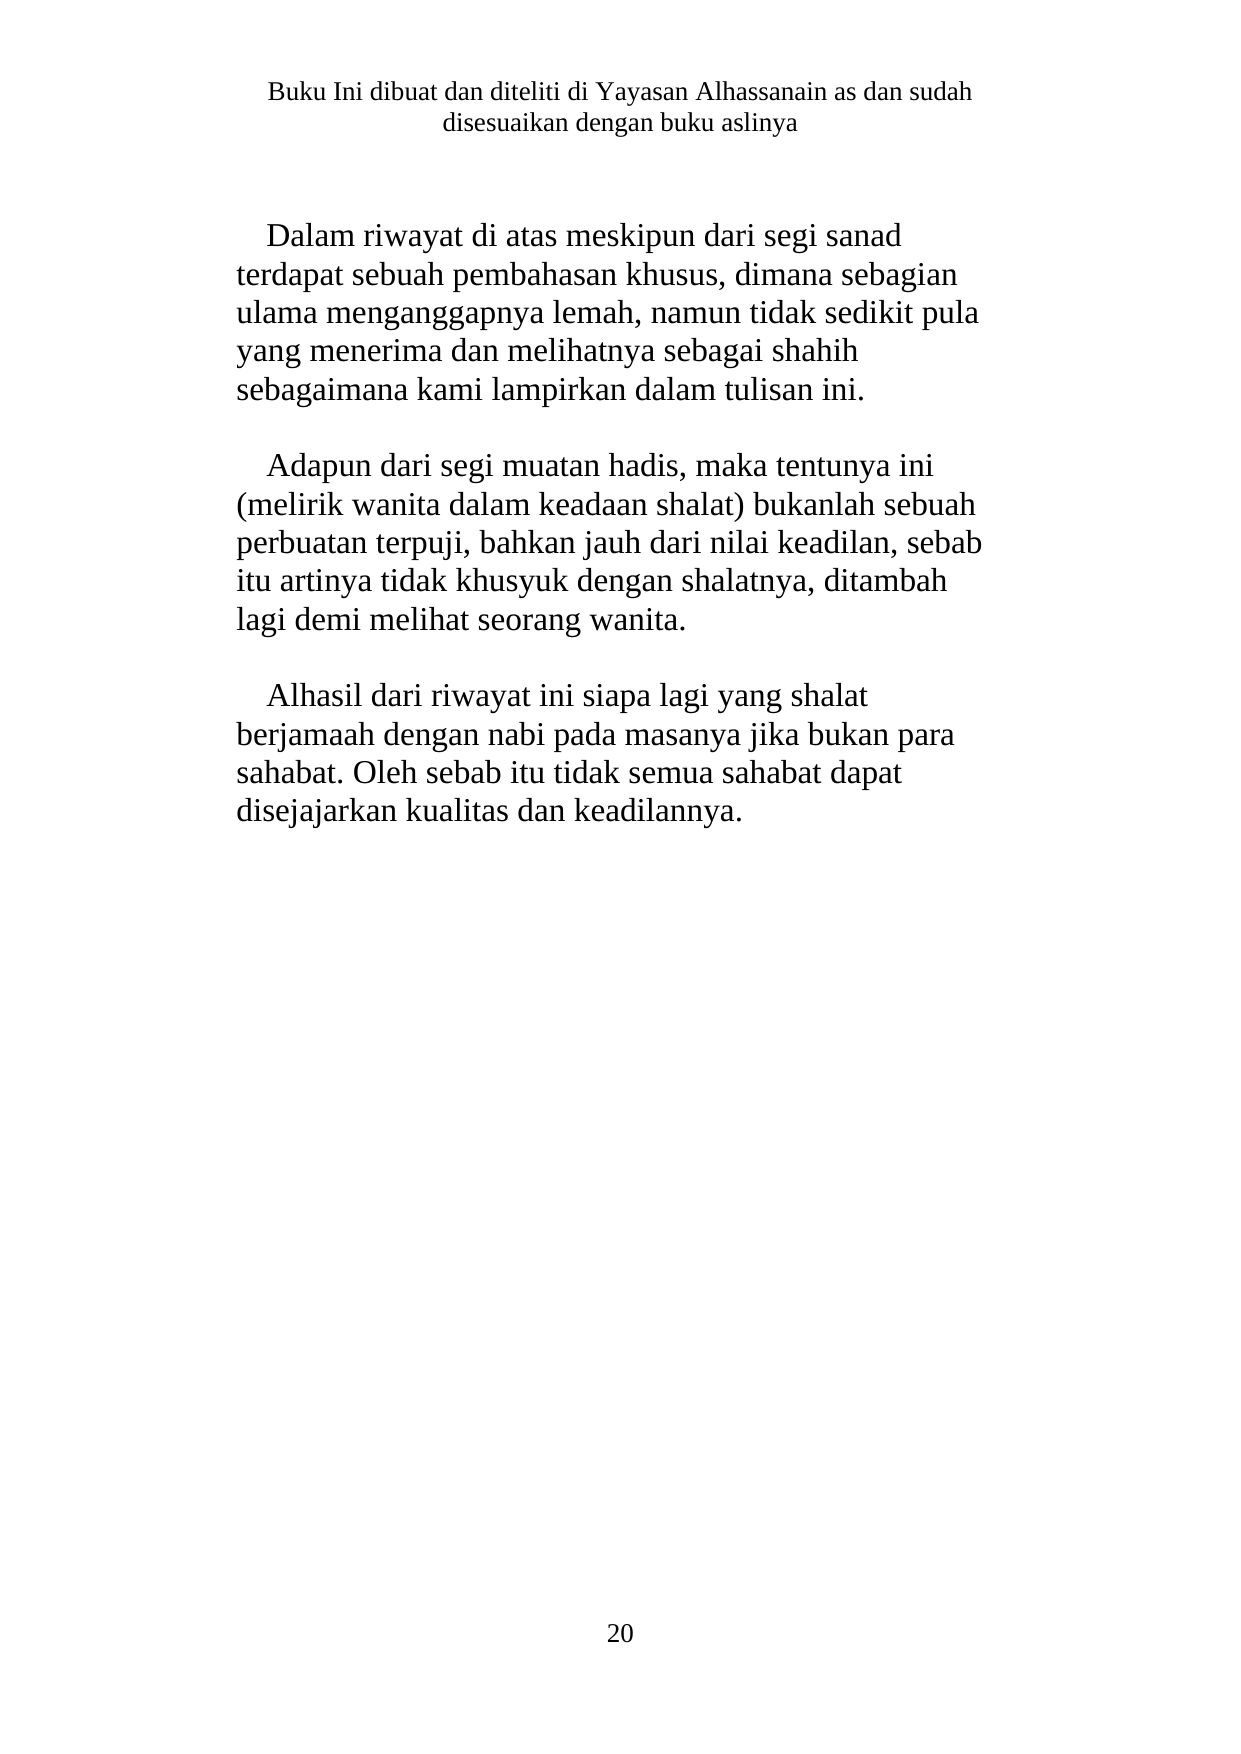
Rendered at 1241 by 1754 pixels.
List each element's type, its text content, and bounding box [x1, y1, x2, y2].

text Adapun dari segi muatan hadis, maka tentunya ini (melirik wanita dalam keadaan shalat) bukanlah sebuah perbuatan terpuji, bahkan jauh dari nilai keadilan, sebab itu artinya tidak khusyuk dengan shalatnya, ditambah lagi demi melihat seorang wanita. [236, 446, 1004, 637]
text Alhasil dari riwayat ini siapa lagi yang shalat berjamaah dengan nabi pada masanya jika bukan para sahabat. Oleh sebab itu tidak semua sahabat dapat disejajarkan kualitas dan keadilannya. [236, 676, 1004, 829]
text Dalam riwayat di atas meskipun dari segi sanad terdapat sebuah pembahasan khusus, dimana sebagian ulama menganggapnya lemah, namun tidak sedikit pula yang menerima dan melihatnya sebagai shahih sebagaimana kami lampirkan dalam tulisan ini. [236, 216, 1004, 407]
